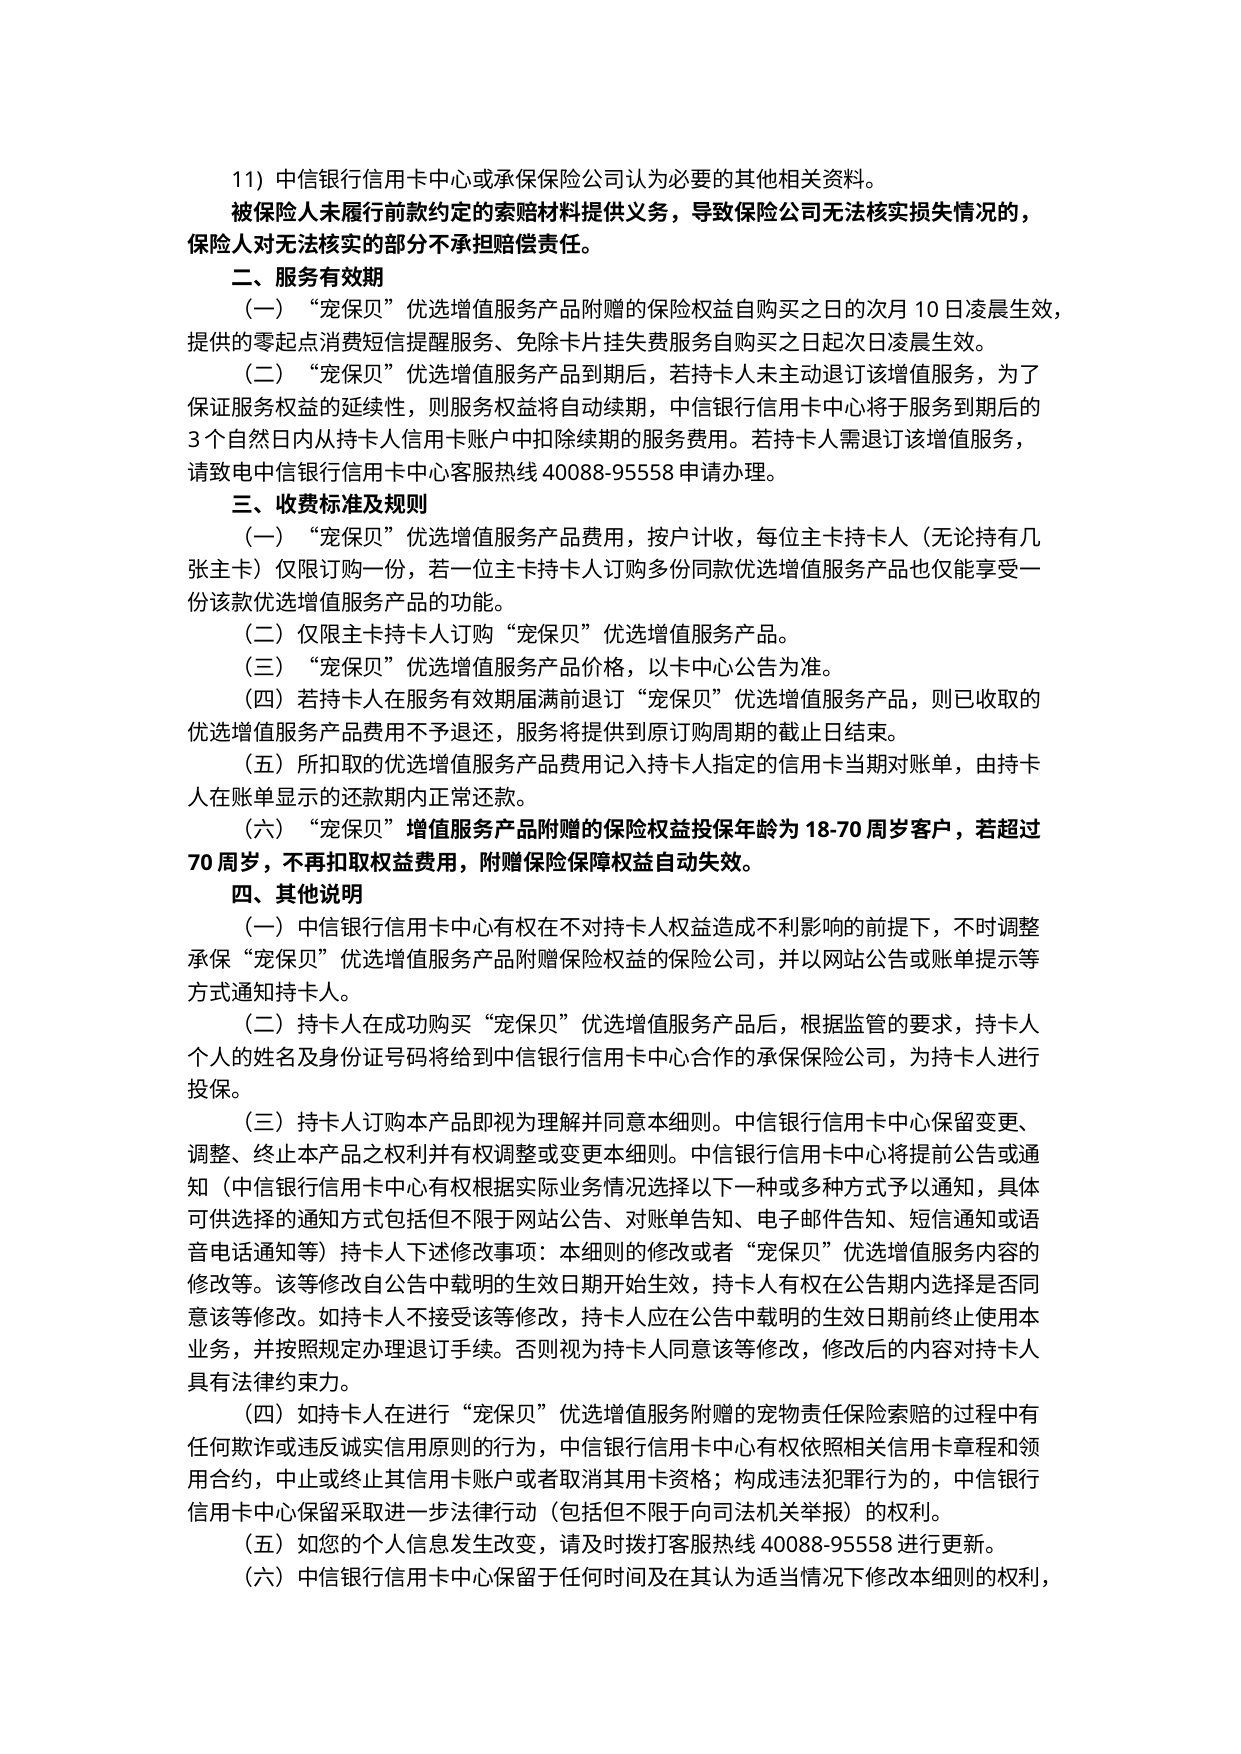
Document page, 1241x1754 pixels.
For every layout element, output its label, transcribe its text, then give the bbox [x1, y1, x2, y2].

text （五）所扣取的优选增值服务产品费用记入持卡人指定的信用卡当期对账单，由持卡人在账单显示的还款期内正常还款。 [188, 747, 1053, 812]
list 收费标准及规则 [187, 487, 1053, 519]
text （一）“宠保贝”优选增值服务产品费用，按户计收，每位主卡持卡人（无论持有几张主卡）仅限订购一份，若一位主卡持卡人订购多份同款优选增值服务产品也仅能享受一份该款优选增值服务产品的功能。 [188, 519, 1053, 617]
text （二）持卡人在成功购买“宠保贝”优选增值服务产品后，根据监管的要求，持卡人个人的姓名及身份证号码将给到中信银行信用卡中心合作的承保保险公司，为持卡人进行投保。 [187, 1007, 1053, 1104]
text （二）仅限主卡持卡人订购“宠保贝”优选增值服务产品。 [188, 617, 1053, 649]
text （三）持卡人订购本产品即视为理解并同意本细则。中信银行信用卡中心保留变更、调整、终止本产品之权利并有权调整或变更本细则。中信银行信用卡中心将提前公告或通知（中信银行信用卡中心有权根据实际业务情况选择以下一种或多种方式予以通知，具体可供选择的通知方式包括但不限于网站公告、对账单告知、电子邮件告知、短信通知或语音电话通知等）持卡人下述修改事项：本细则的修改或者“宠保贝”优选增值服务内容的修改等。该等修改自公告中载明的生效日期开始生效，持卡人有权在公告期内选择是否同意该等修改。如持卡人不接受该等修改，持卡人应在公告中载明的生效日期前终止使用本业务，并按照规定办理退订手续。否则视为持卡人同意该等修改，修改后的内容对持卡人具有法律约束力。 [187, 1104, 1053, 1397]
text （二）“宠保贝”优选增值服务产品到期后，若持卡人未主动退订该增值服务，为了保证服务权益的延续性，则服务权益将自动续期，中信银行信用卡中心将于服务到期后的3个自然日内从持卡人信用卡账户中扣除续期的服务费用。若持卡人需退订该增值服务，请致电中信银行信用卡中心客服热线40088-95558申请办理。 [188, 357, 1053, 487]
text （四）如持卡人在进行“宠保贝”优选增值服务附赠的宠物责任保险索赔的过程中有任何欺诈或违反诚实信用原则的行为，中信银行信用卡中心有权依照相关信用卡章程和领用合约，中止或终止其信用卡账户或者取消其用卡资格；构成违法犯罪行为的，中信银行信用卡中心保留采取进一步法律行动（包括但不限于向司法机关举报）的权利。 [187, 1397, 1053, 1527]
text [187, 1559, 1053, 1592]
list 中信银行信用卡中心或承保保险公司认为必要的其他相关资料。 [187, 162, 1053, 194]
text （一）中信银行信用卡中心有权在不对持卡人权益造成不利影响的前提下，不时调整承保“宠保贝”优选增值服务产品附赠保险权益的保险公司，并以网站公告或账单提示等方式通知持卡人。 [187, 909, 1053, 1007]
list 其他说明 [187, 877, 1053, 909]
text （六）“宠保贝”增值服务产品附赠的保险权益投保年龄为18-70周岁客户，若超过70周岁，不再扣取权益费用，附赠保险保障权益自动失效。 [188, 812, 1053, 877]
text （三）“宠保贝”优选增值服务产品价格，以卡中心公告为准。 [188, 649, 1053, 682]
text （一）“宠保贝”优选增值服务产品附赠的保险权益自购买之日的次月10日凌晨生效，提供的零起点消费短信提醒服务、免除卡片挂失费服务自购买之日起次日凌晨生效。 [188, 292, 1053, 357]
list 服务有效期 [187, 259, 1053, 292]
text （五）如您的个人信息发生改变，请及时拨打客服热线40088-95558进行更新。 [187, 1527, 1053, 1559]
text （四）若持卡人在服务有效期届满前退订“宠保贝”优选增值服务产品，则已收取的优选增值服务产品费用不予退还，服务将提供到原订购周期的截止日结束。 [188, 682, 1053, 747]
list 被保险人未履行前款约定的索赔材料提供义务，导致保险公司无法核实损失情况的，保险人对无法核实的部分不承担赔偿责任。 [187, 194, 1053, 259]
